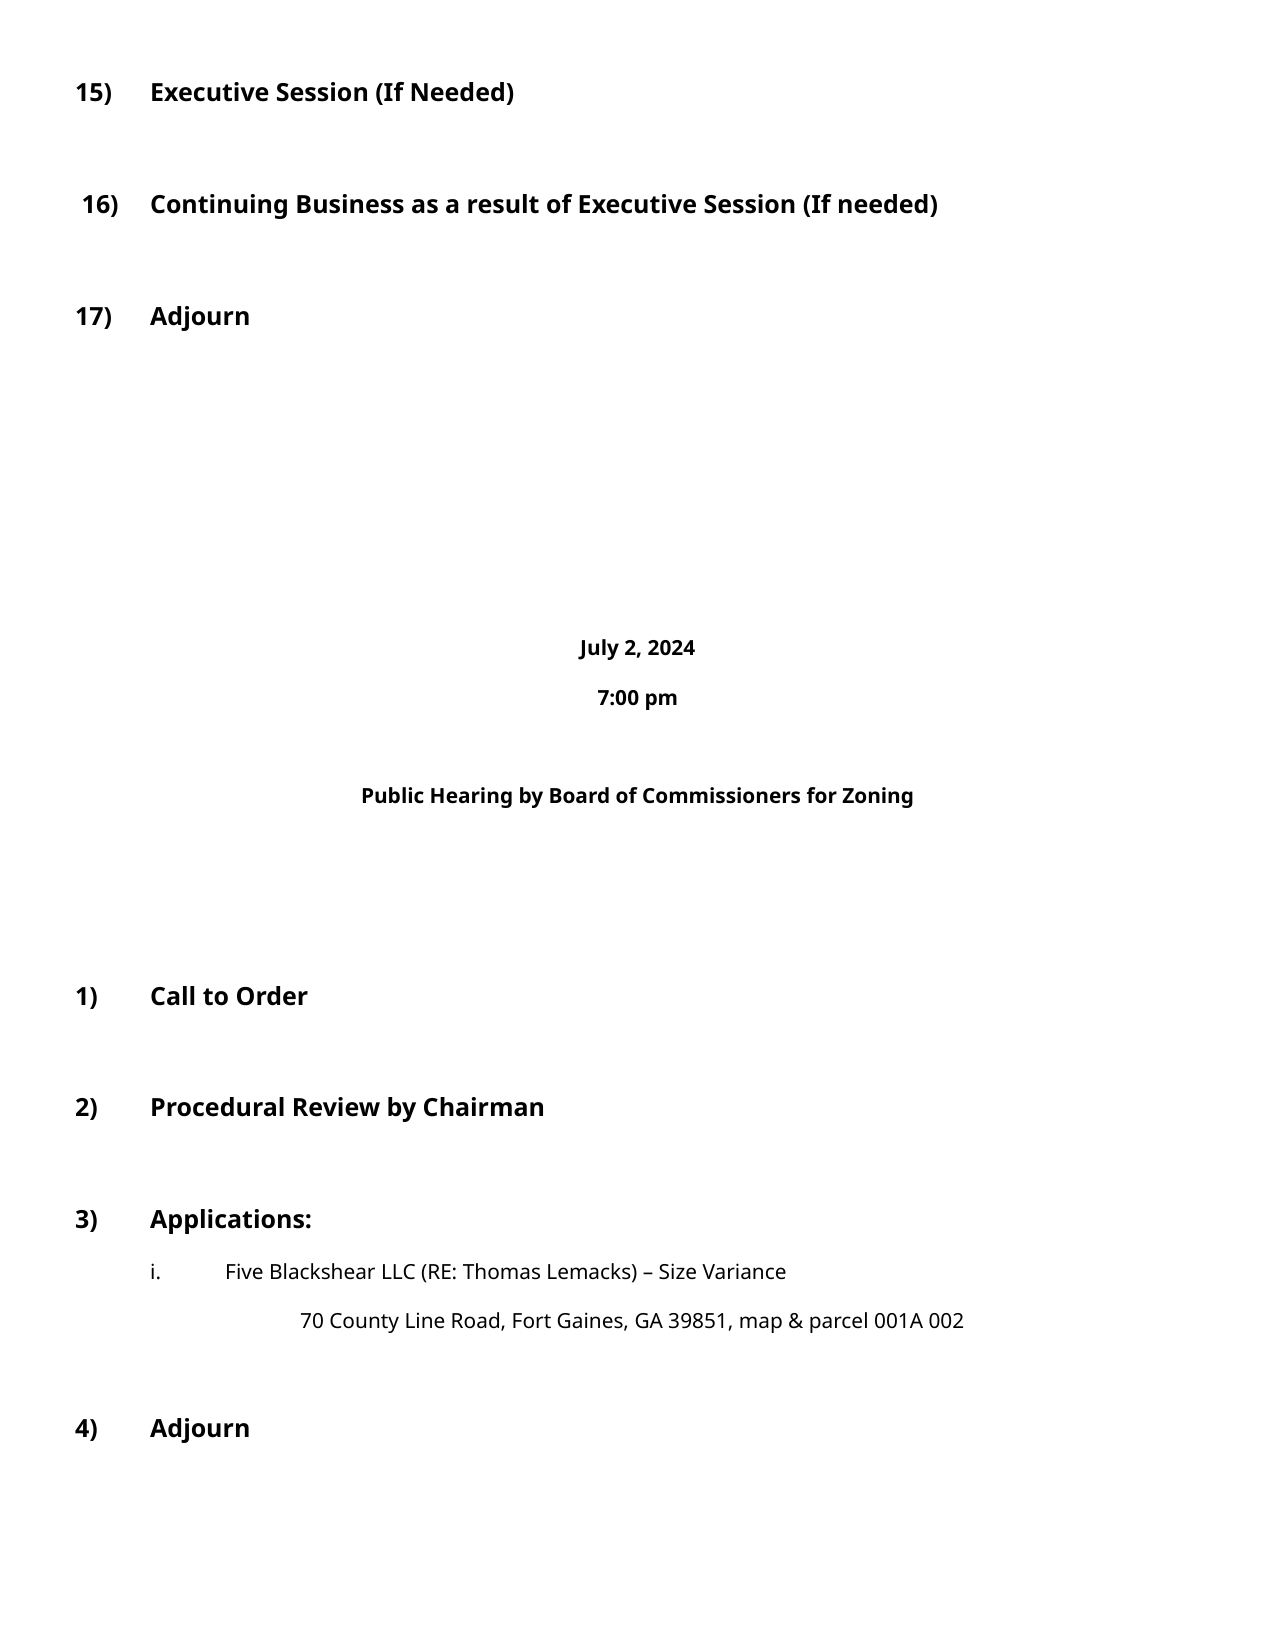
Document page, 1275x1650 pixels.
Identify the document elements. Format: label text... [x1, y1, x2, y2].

text 17) Adjourn [75, 298, 1200, 332]
text July 2, 2024 [75, 633, 1200, 662]
text 16) Continuing Business as a result of Executive Session (If needed) [75, 187, 1200, 221]
text 2) Procedural Review by Chairman [75, 1090, 1200, 1124]
text 15) Executive Session (If Needed) [75, 75, 1200, 109]
text 1) Call to Order [75, 978, 1200, 1012]
text 4) Adjourn [75, 1411, 1200, 1445]
text 7:00 pm [75, 683, 1200, 711]
text 3) Applications: [75, 1202, 1200, 1236]
text Public Hearing by Board of Commissioners for Zoning [75, 781, 1200, 809]
text 70 County Line Road, Fort Gaines, GA 39851, map & parcel 001A 002 [75, 1307, 1200, 1335]
text i. Five Blackshear LLC (RE: Thomas Lemacks) – Size Variance [75, 1257, 1200, 1286]
